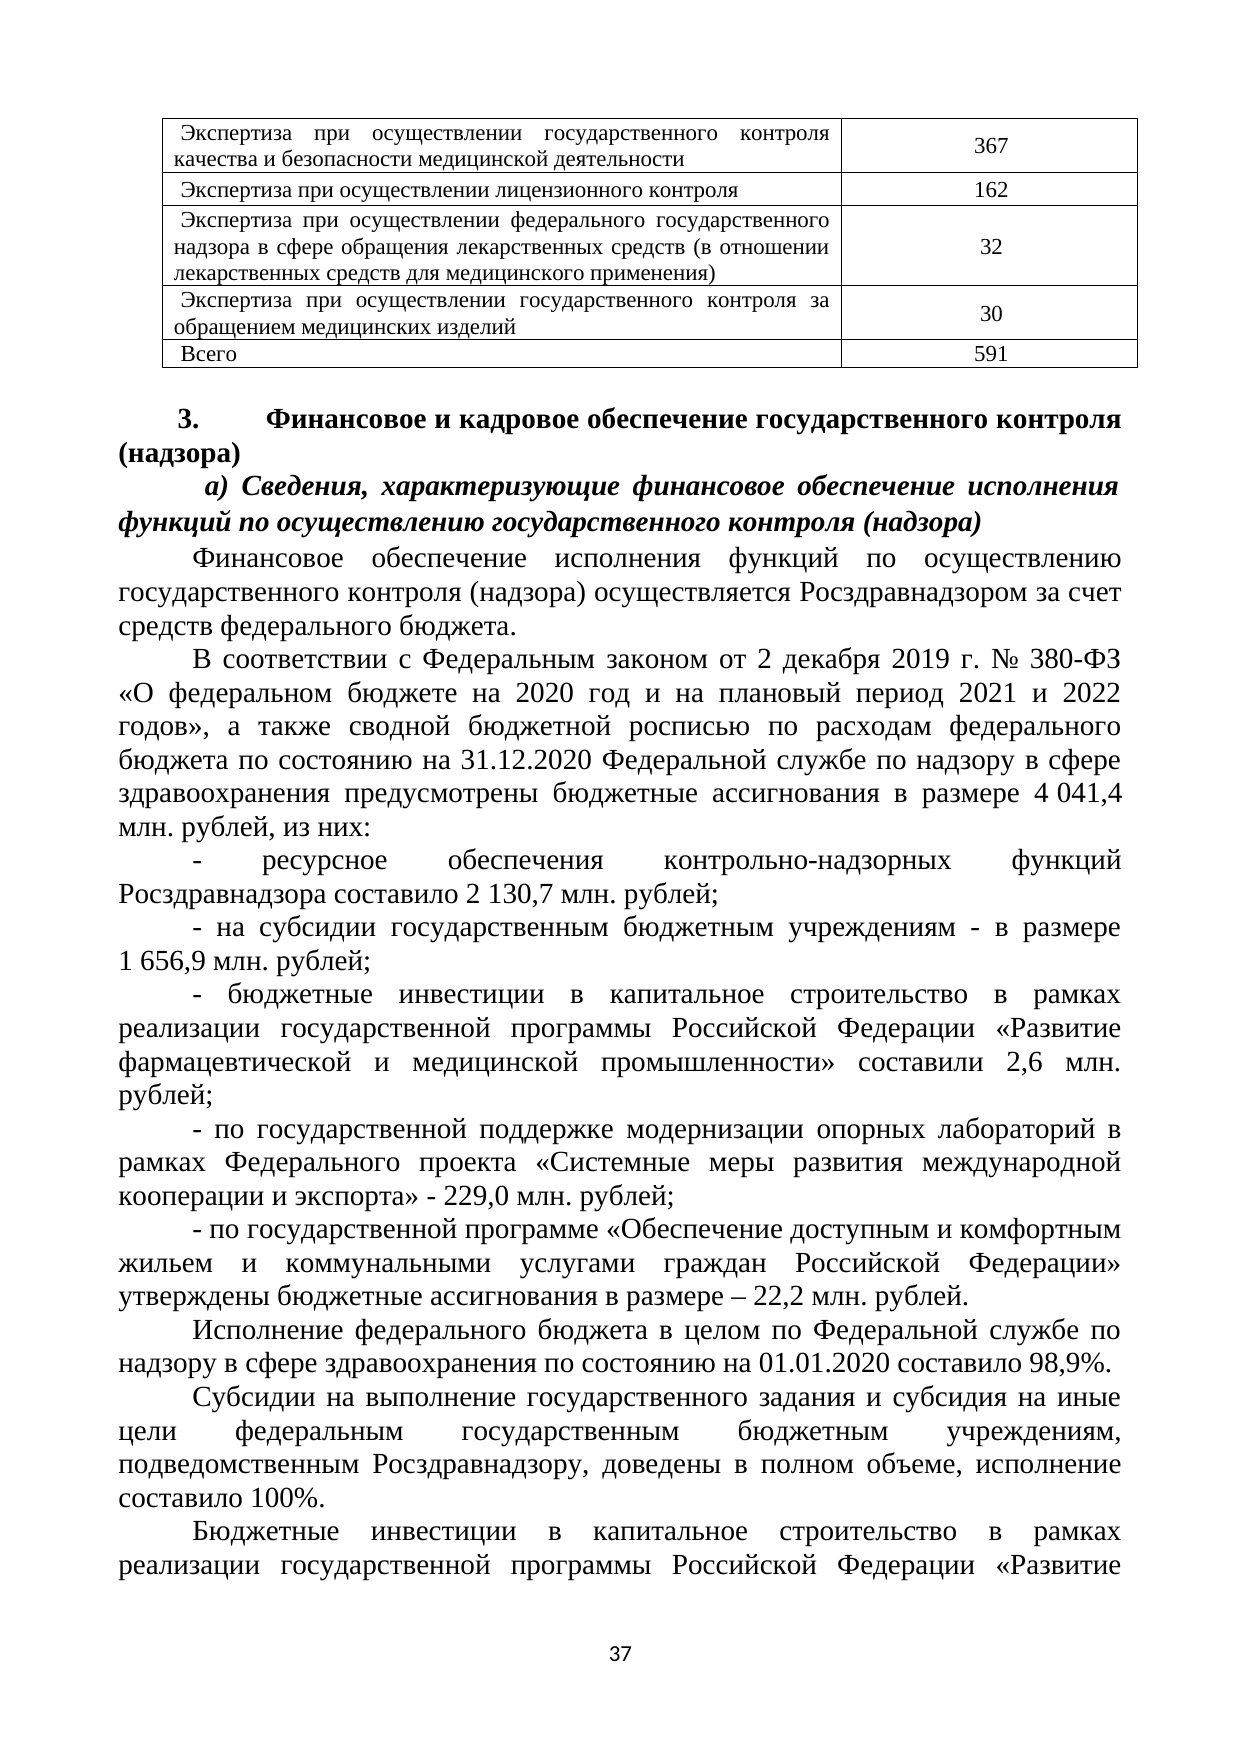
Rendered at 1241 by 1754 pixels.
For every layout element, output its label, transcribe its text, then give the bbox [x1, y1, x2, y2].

text - ресурсное обеспечения контрольно-надзорных функций Росздравнадзора составило 2 130,7 млн. рублей; [118, 842, 1122, 909]
text - бюджетные инвестиции в капитальное строительство в рамках реализации государственной программы Российской Федерации «Развитие фармацевтической и медицинской промышленности» составили 2,6 млн. рублей; [118, 977, 1122, 1111]
text - на субсидии государственным бюджетным учреждениям - в размере 1 656,9 млн. рублей; [118, 909, 1122, 977]
table_cell 32 [842, 206, 1137, 285]
table_cell 30 [842, 286, 1137, 339]
text - по государственной программе «Обеспечение доступным и комфортным жильем и коммунальными услугами граждан Российской Федерации» утверждены бюджетные ассигнования в размере – 22,2 млн. рублей. [118, 1211, 1122, 1312]
text В соответствии с Федеральным законом от 2 декабря 2019 г. № 380-ФЗ «О федеральном бюджете на 2020 год и на плановый период 2021 и 2022 годов», а также сводной бюджетной росписью по расходам федерального бюджета по состоянию на 31.12.2020 Федеральной службе по надзору в сфере здравоохранения предусмотрены бюджетные ассигнования в размере 4 041,4 млн. рублей, из них: [118, 641, 1122, 842]
table_cell Всего [163, 340, 841, 367]
text Субсидии на выполнение государственного задания и субсидия на иные цели федеральным государственным бюджетным учреждениям, подведомственным Росздравнадзору, доведены в полном объеме, исполнение составило 100%. [118, 1379, 1122, 1513]
table_cell 162 [842, 173, 1137, 205]
table_cell Экспертиза при осуществлении федерального государственного надзора в сфере обращения лекарственных средств (в отношении лекарственных средств для медицинского применения) [163, 206, 841, 285]
table_cell 367 [842, 119, 1137, 172]
table_cell Экспертиза при осуществлении государственного контроля качества и безопасности медицинской деятельности [163, 119, 841, 172]
table_cell Экспертиза при осуществлении государственного контроля за обращением медицинских изделий [163, 286, 841, 339]
list Финансовое и кадровое обеспечение государственного контроля (надзора) [118, 401, 1122, 468]
table_cell Экспертиза при осуществлении лицензионного контроля [163, 173, 841, 205]
text - по государственной поддержке модернизации опорных лабораторий в рамках Федерального проекта «Системные меры развития международной кооперации и экспорта» - 229,0 млн. рублей; [118, 1111, 1122, 1211]
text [118, 1513, 1122, 1580]
table_cell 591 [842, 340, 1137, 367]
text Исполнение федерального бюджета в целом по Федеральной службе по надзору в сфере здравоохранения по состоянию на 01.01.2020 составило 98,9%. [118, 1312, 1122, 1379]
text Финансовое обеспечение исполнения функций по осуществлению государственного контроля (надзора) осуществляется Росздравнадзором за счет средств федерального бюджета. [118, 541, 1122, 641]
text а) Сведения, характеризующие финансовое обеспечение исполнения функций по осуществлению государственного контроля (надзора) [118, 468, 1122, 538]
